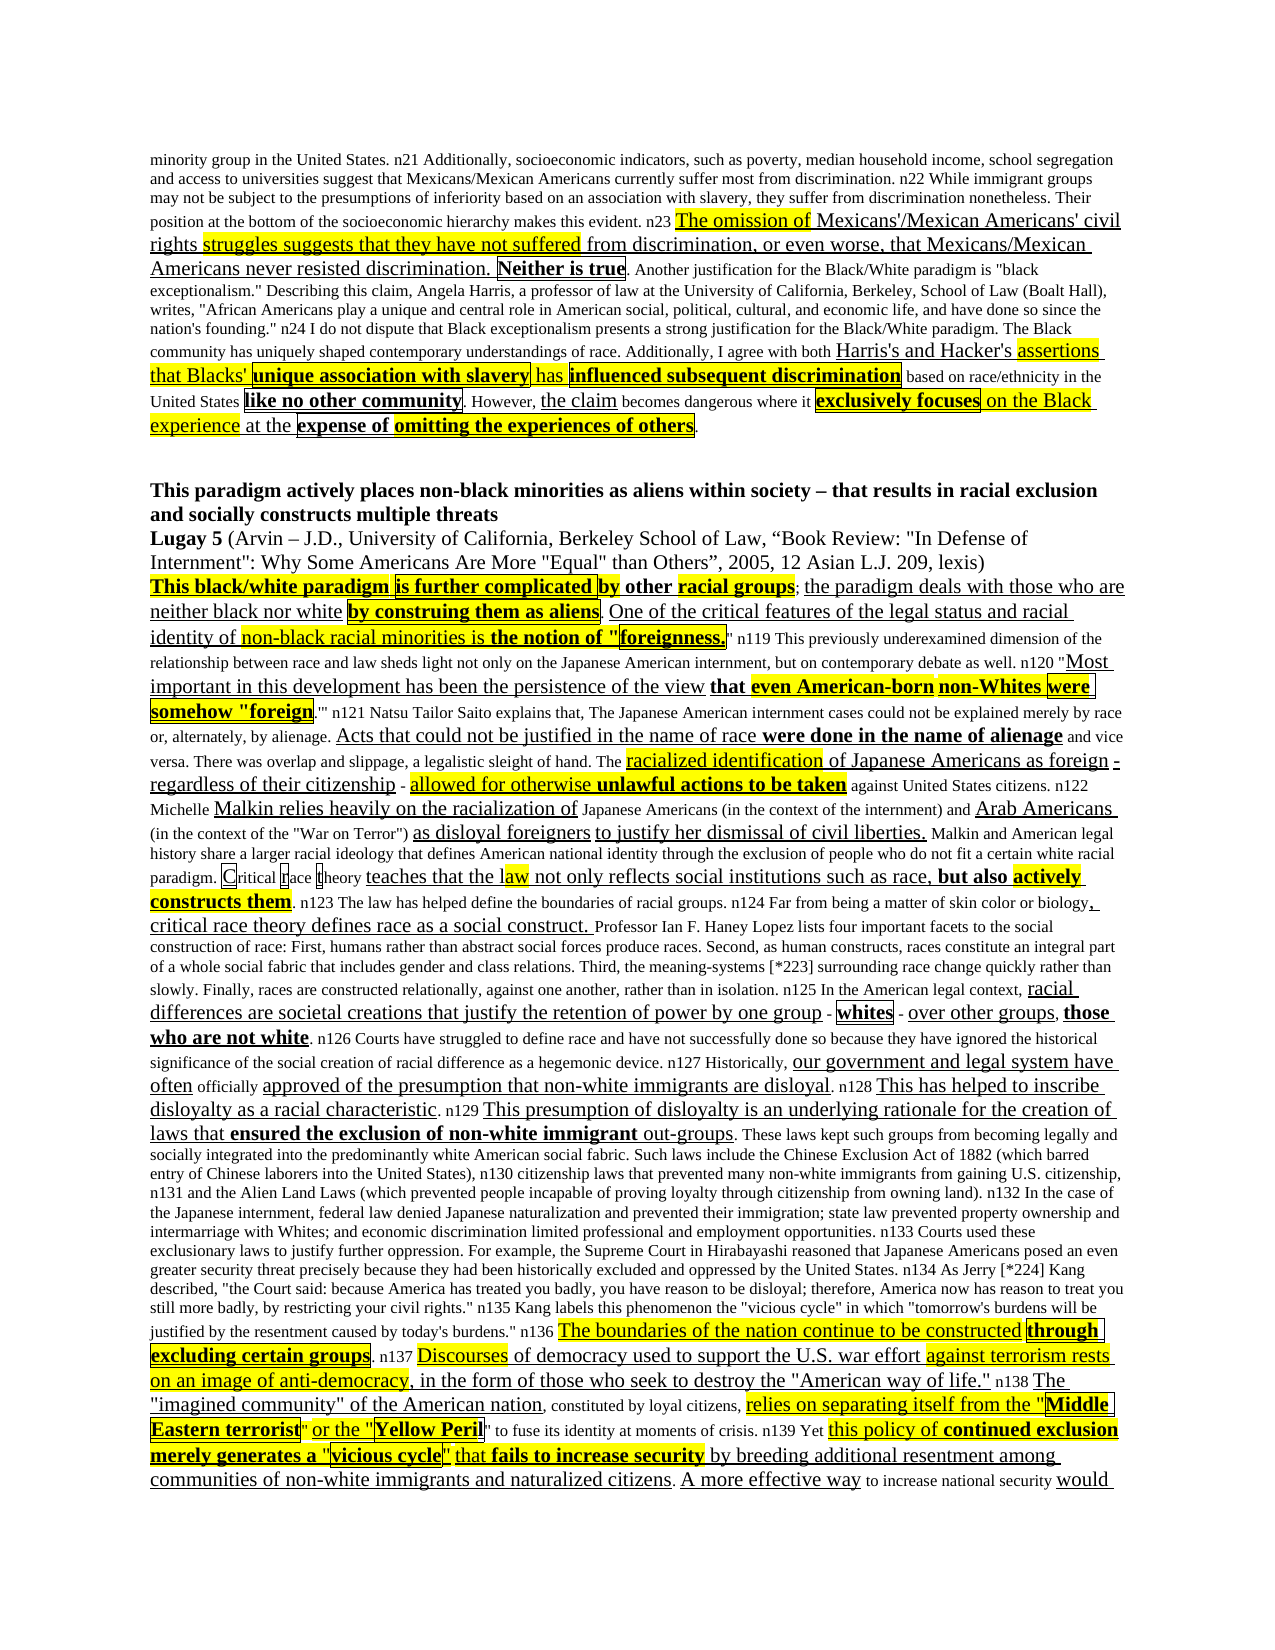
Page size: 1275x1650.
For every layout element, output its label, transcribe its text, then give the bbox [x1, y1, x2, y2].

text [150, 574, 1125, 1491]
subtitle This paradigm actively places non-black minorities as aliens within society – that results in racial exclusion and socially constructs multiple threats [150, 478, 1125, 526]
text Lugay 5 (Arvin – J.D., University of California, Berkeley School of Law, “Book Review: "In Defense of Internment": Why Some Americans Are More "Equal" than Others”, 2005, 12 Asian L.J. 209, lexis) [150, 526, 1125, 574]
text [150, 150, 1125, 438]
